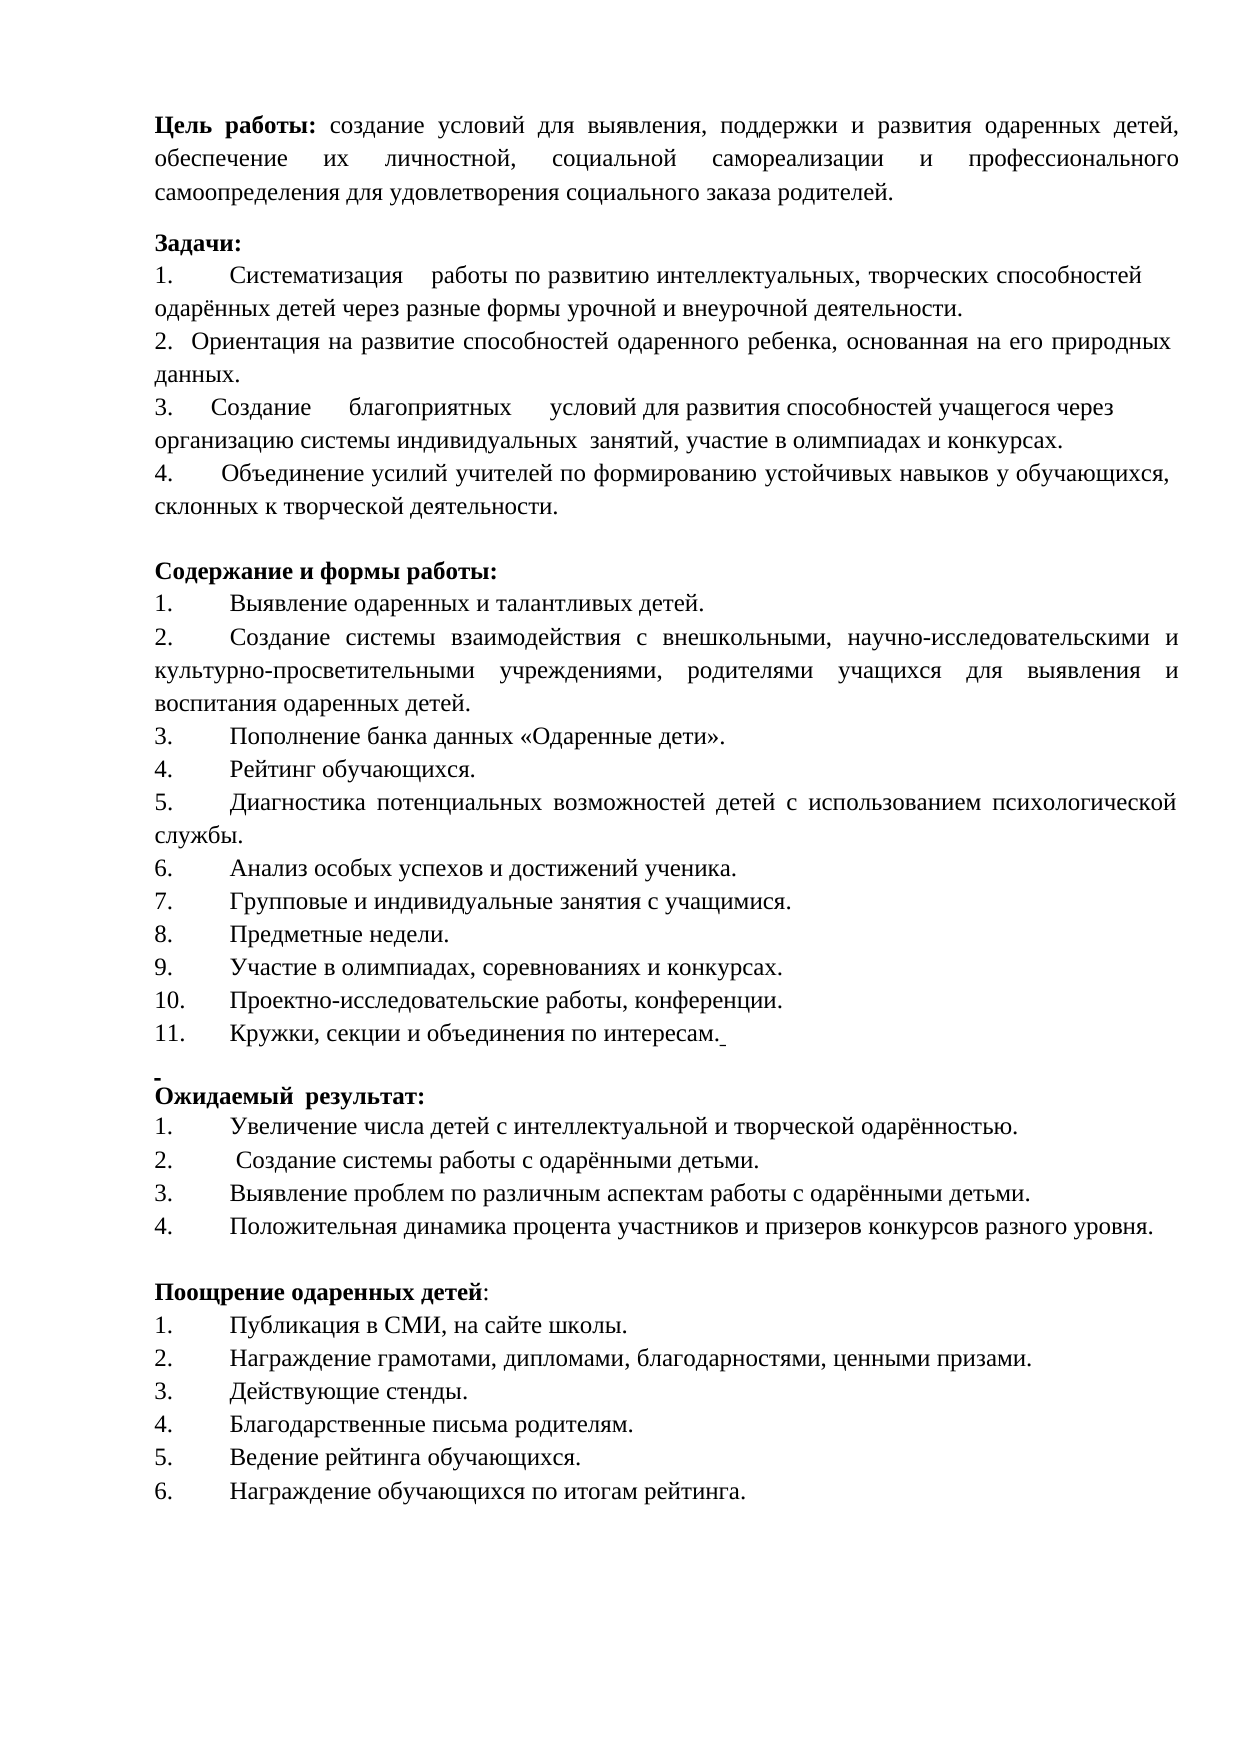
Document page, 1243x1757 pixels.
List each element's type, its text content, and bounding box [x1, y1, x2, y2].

list Создание благоприятных условий для развития способностей учащегося через организацию системы индивидуальных занятий, участие в олимпиадах и конкурсах. [154, 392, 1115, 454]
list Объединение усилий учителей по формированию устойчивых навыков у обучающихся, склонных к творческой деятельности. [154, 458, 1173, 520]
list Анализ особых успехов и достижений ученика. [154, 853, 1191, 882]
list Систематизация работы по развитию интеллектуальных, творческих способностей одарённых детей через разные формы урочной и внеурочной деятельности. [154, 260, 1144, 322]
list Выявление проблем по различным аспектам работы с одарёнными детьми. [154, 1178, 1191, 1207]
subtitle Задачи: [154, 228, 1191, 256]
list Действующие стенды. [154, 1376, 1191, 1405]
list Групповые и индивидуальные занятия с учащимися. [154, 886, 1191, 915]
list Ориентация на развитие способностей одаренного ребенка, основанная на его природных данных. [154, 326, 1174, 388]
subtitle Содержание и формы работы: [154, 556, 1191, 585]
list Награждение грамотами, дипломами, благодарностями, ценными призами. [154, 1343, 1191, 1372]
list Проектно-исследовательские работы, конференции. [154, 985, 1191, 1014]
subtitle Ожидаемый результат: [154, 1074, 1191, 1109]
list Публикация в СМИ, на сайте школы. [154, 1310, 1191, 1339]
list Ведение рейтинга обучающихся. [154, 1442, 1191, 1471]
list Благодарственные письма родителям. [154, 1409, 1191, 1438]
list Предметные недели. [154, 919, 1191, 948]
subtitle Поощрение одаренных детей: [154, 1277, 1191, 1306]
list Участие в олимпиадах, соревнованиях и конкурсах. [154, 952, 1191, 981]
list Пополнение банка данных «Одаренные дети». [154, 721, 1191, 750]
list Диагностика потенциальных возможностей детей с использованием психологической службы. [154, 787, 1177, 849]
list Награждение обучающихся по итогам рейтинга. [154, 1476, 1191, 1504]
list Выявление одаренных и талантливых детей. [154, 588, 1191, 617]
list Положительная динамика процента участников и призеров конкурсов разного уровня. [154, 1211, 1191, 1240]
list Кружки, секции и объединения по интересам. [154, 1018, 1191, 1047]
list Создание системы взаимодействия с внешкольными, научно-исследовательскими и культурно-просветительными учреждениями, родителями учащихся для выявления и воспитания одаренных детей. [154, 622, 1179, 717]
list Создание системы работы с одарёнными детьми. [154, 1145, 1191, 1173]
text Цель работы: создание условий для выявления, поддержки и развития одаренных детей, обеспечение их личностной, социальной самореализации и профессионального самоопределения для удовлетворения социального заказа родителей. [154, 111, 1179, 205]
list Рейтинг обучающихся. [154, 754, 1191, 783]
list Увеличение числа детей с интеллектуальной и творческой одарённостью. [154, 1111, 1191, 1140]
